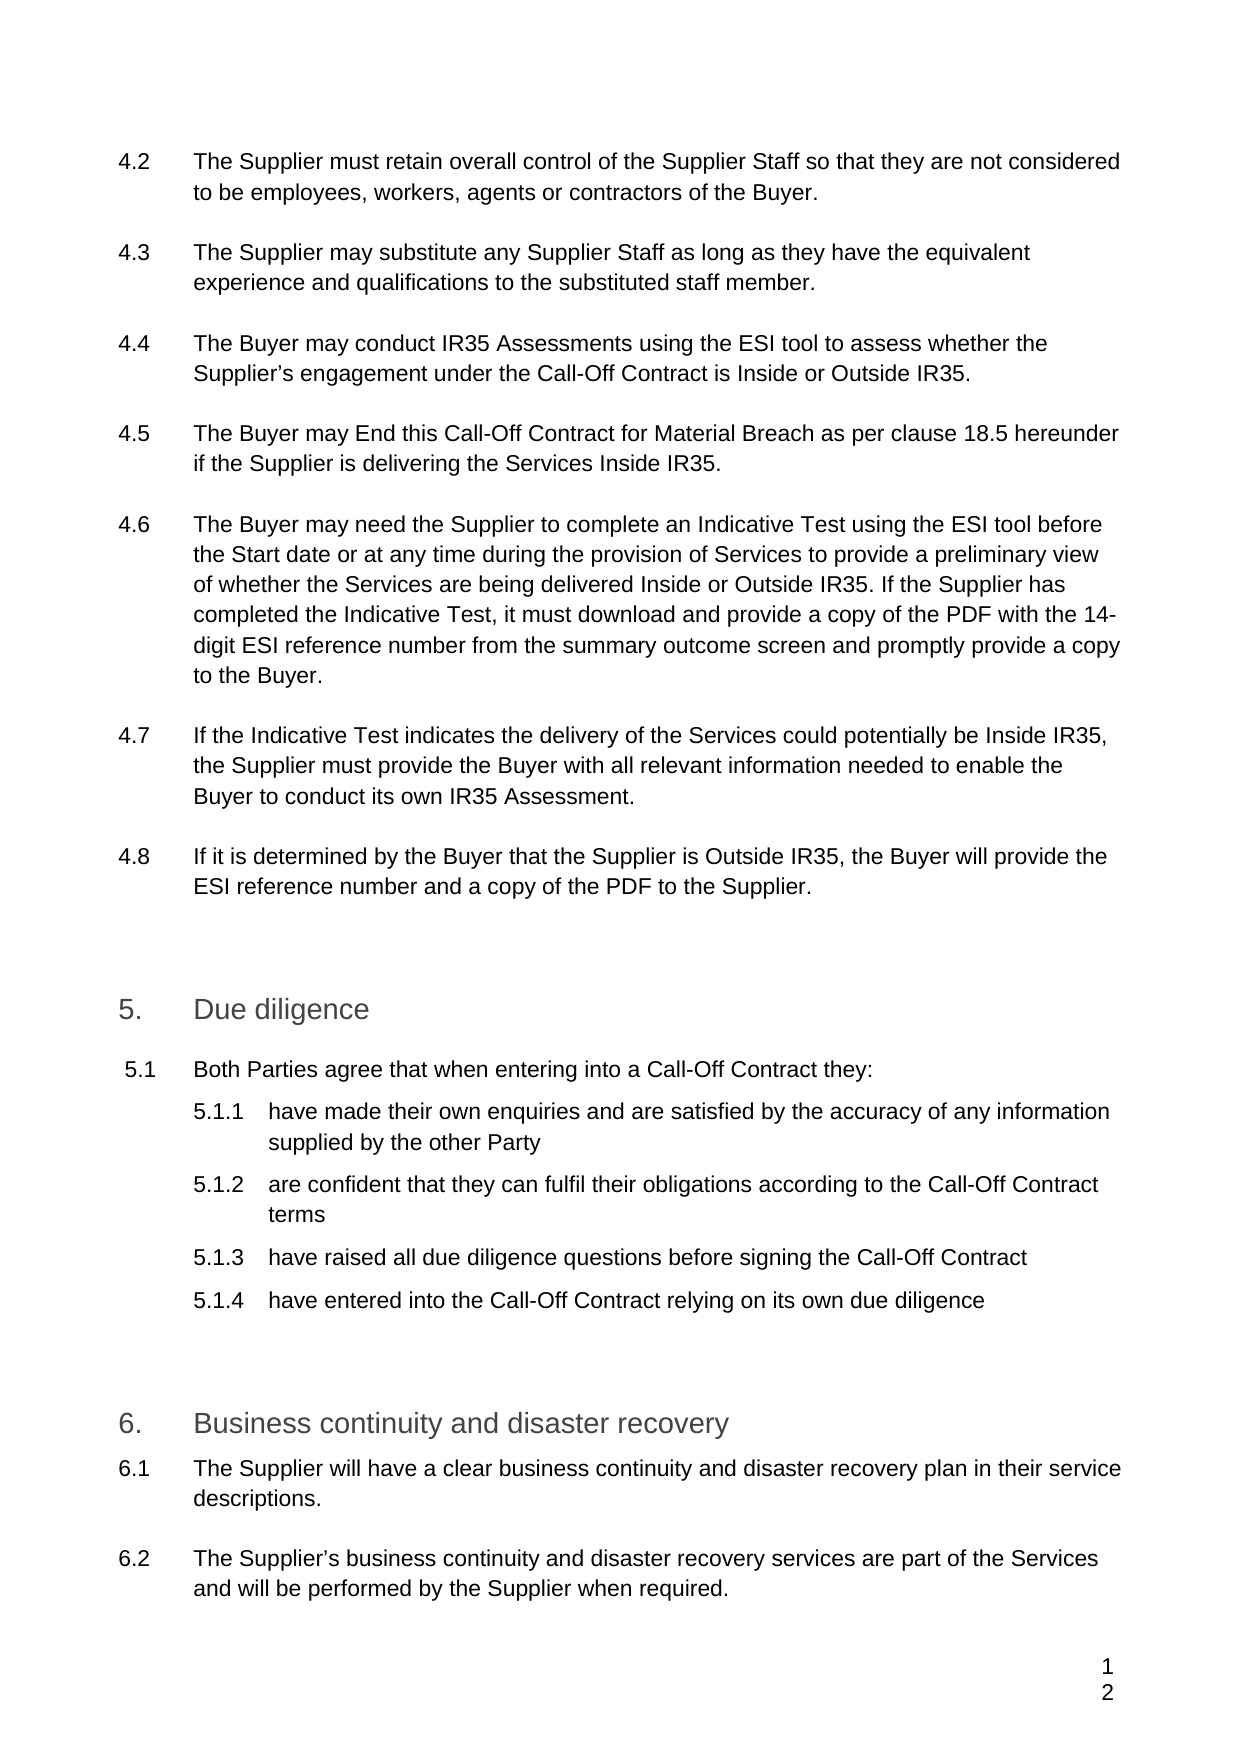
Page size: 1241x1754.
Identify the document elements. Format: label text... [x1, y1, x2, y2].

text 5.1 Both Parties agree that when entering into a Call-Off Contract they: [118, 1056, 1122, 1082]
text 5.1.2 are confident that they can fulfil their obligations according to the Call-Off Contract terms [193, 1171, 1122, 1228]
text 5.1.1 have made their own enquiries and are satisfied by the accuracy of any information supplied by the other Party [193, 1098, 1122, 1155]
subtitle 5. Due diligence [118, 992, 1122, 1026]
text 4.8 If it is determined by the Buyer that the Supplier is Outside IR35, the Buyer will provide the ESI reference number and a copy of the PDF to the Supplier. [118, 843, 1122, 900]
text 4.7 If the Indicative Test indicates the delivery of the Services could potentially be Inside IR35, the Supplier must provide the Buyer with all relevant information needed to enable the Buyer to conduct its own IR35 Assessment. [118, 722, 1122, 809]
text 6.1 The Supplier will have a clear business continuity and disaster recovery plan in their service descriptions. [118, 1454, 1122, 1511]
text 5.1.4 have entered into the Call-Off Contract relying on its own due diligence [118, 1287, 1122, 1313]
text 6.2 The Supplier’s business continuity and disaster recovery services are part of the Services and will be performed by the Supplier when required. [118, 1545, 1122, 1602]
text 4.4 The Buyer may conduct IR35 Assessments using the ESI tool to assess whether the Supplier’s engagement under the Call-Off Contract is Inside or Outside IR35. [118, 329, 1122, 386]
text 4.5 The Buyer may End this Call-Off Contract for Material Breach as per clause 18.5 hereunder if the Supplier is delivering the Services Inside IR35. [118, 420, 1122, 477]
subtitle 6. Business continuity and disaster recovery [118, 1406, 1122, 1439]
text 4.3 The Supplier may substitute any Supplier Staff as long as they have the equivalent experience and qualifications to the substituted staff member. [118, 239, 1122, 296]
text 5.1.3 have raised all due diligence questions before signing the Call-Off Contract [118, 1244, 1122, 1271]
text 4.2 The Supplier must retain overall control of the Supplier Staff so that they are not considered to be employees, workers, agents or contractors of the Buyer. [118, 148, 1122, 205]
text 4.6 The Buyer may need the Supplier to complete an Indicative Test using the ESI tool before the Start date or at any time during the provision of Services to provide a preliminary view of whether the Services are being delivered Inside or Outside IR35. If the Supplier has completed the Indicative Test, it must download and provide a copy of the PDF with the 14-digit ESI reference number from the summary outcome screen and promptly provide a copy to the Buyer. [118, 511, 1122, 688]
